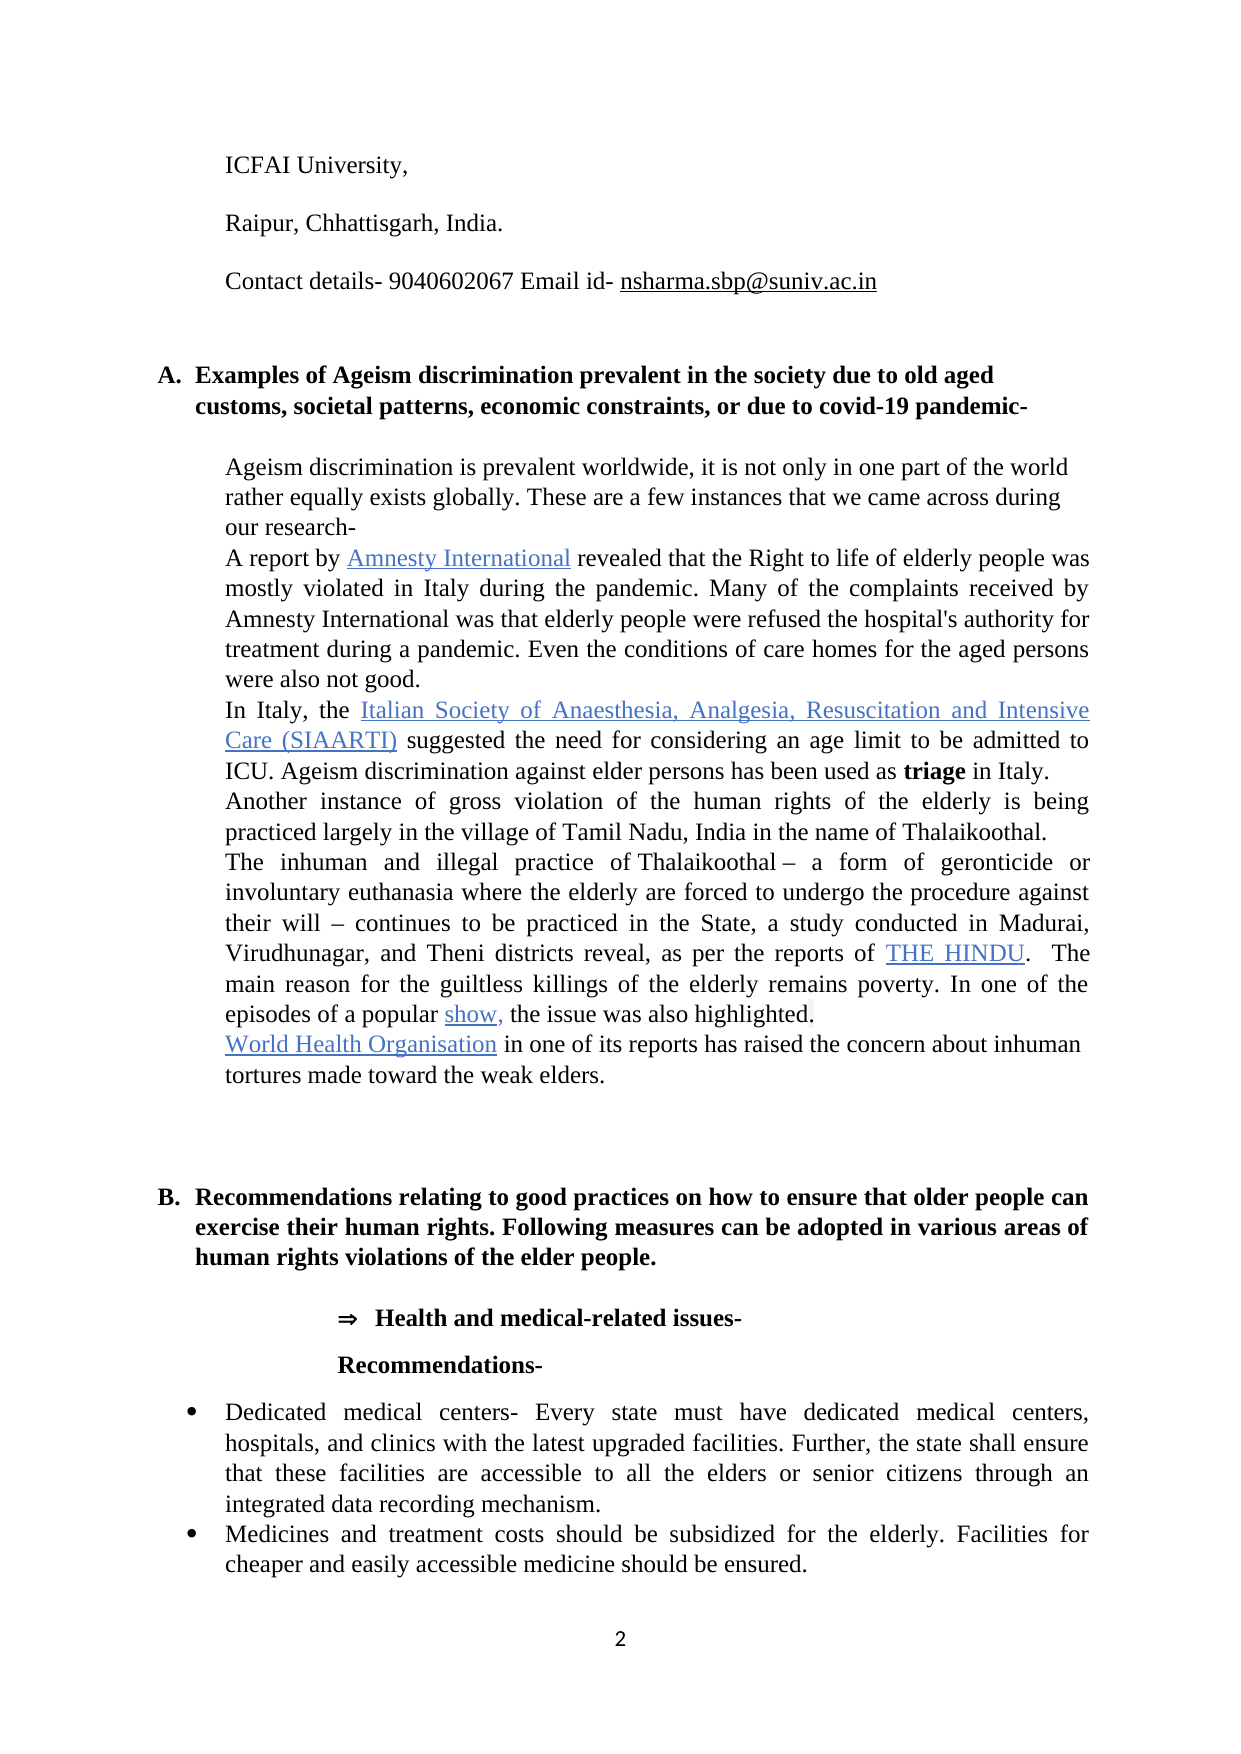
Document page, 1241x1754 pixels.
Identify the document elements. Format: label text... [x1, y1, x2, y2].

list Recommendations relating to good practices on how to ensure that older people can exercise their human rights. Following measures can be adopted in various areas of human rights violations of the elder people. [157, 1182, 1090, 1271]
list Ageism discrimination is prevalent worldwide, it is not only in one part of the world rather equally exists globally. These are a few instances that we came across during our research- [225, 452, 1090, 541]
list World Health Organisation in one of its reports has raised the concern about inhuman tortures made toward the weak elders. [225, 1029, 1090, 1089]
list The inhuman and illegal practice of Thalaikoothal – a form of geronticide or involuntary euthanasia where the elderly are forced to undergo the procedure against their will – continues to be practiced in the State, a study conducted in Madurai, Virudhunagar, and Theni districts reveal, as per the reports of THE HINDU. The main reason for the guiltless killings of the elderly remains poverty. In one of the episodes of a popular show, the issue was also highlighted. [225, 847, 1090, 1028]
text Raipur, Chhattisgarh, India. [225, 208, 1090, 237]
text Recommendations- [337, 1350, 1090, 1379]
list Dedicated medical centers- Every state must have dedicated medical centers, hospitals, and clinics with the latest upgraded facilities. Further, the state shall ensure that these facilities are accessible to all the elders or senior citizens through an integrated data recording mechanism. [187, 1397, 1090, 1517]
list Medicines and treatment costs should be subsidized for the elderly. Facilities for cheaper and easily accessible medicine should be ensured. [187, 1519, 1090, 1578]
list A report by Amnesty International revealed that the Right to life of elderly people was mostly violated in Italy during the pandemic. Many of the complaints received by Amnesty International was that elderly people were refused the hospital's authority for treatment during a pandemic. Even the conditions of care homes for the aged persons were also not good. [225, 543, 1090, 693]
text Contact details- 9040602067 Email id- nsharma.sbp@suniv.ac.in [225, 266, 1090, 294]
list Health and medical-related issues- [337, 1303, 1090, 1332]
list In Italy, the Italian Society of Anaesthesia, Analgesia, Resuscitation and Intensive Care (SIAARTI) suggested the need for considering an age limit to be admitted to ICU. Ageism discrimination against elder persons has been used as triage in Italy. [225, 695, 1090, 784]
list Examples of Ageism discrimination prevalent in the society due to old aged customs, societal patterns, economic constraints, or due to covid-19 pandemic- [157, 360, 1090, 419]
list Another instance of gross violation of the human rights of the elderly is being practiced largely in the village of Tamil Nadu, India in the name of Thalaikoothal. [225, 786, 1090, 845]
text ICFAI University, [225, 150, 1090, 179]
